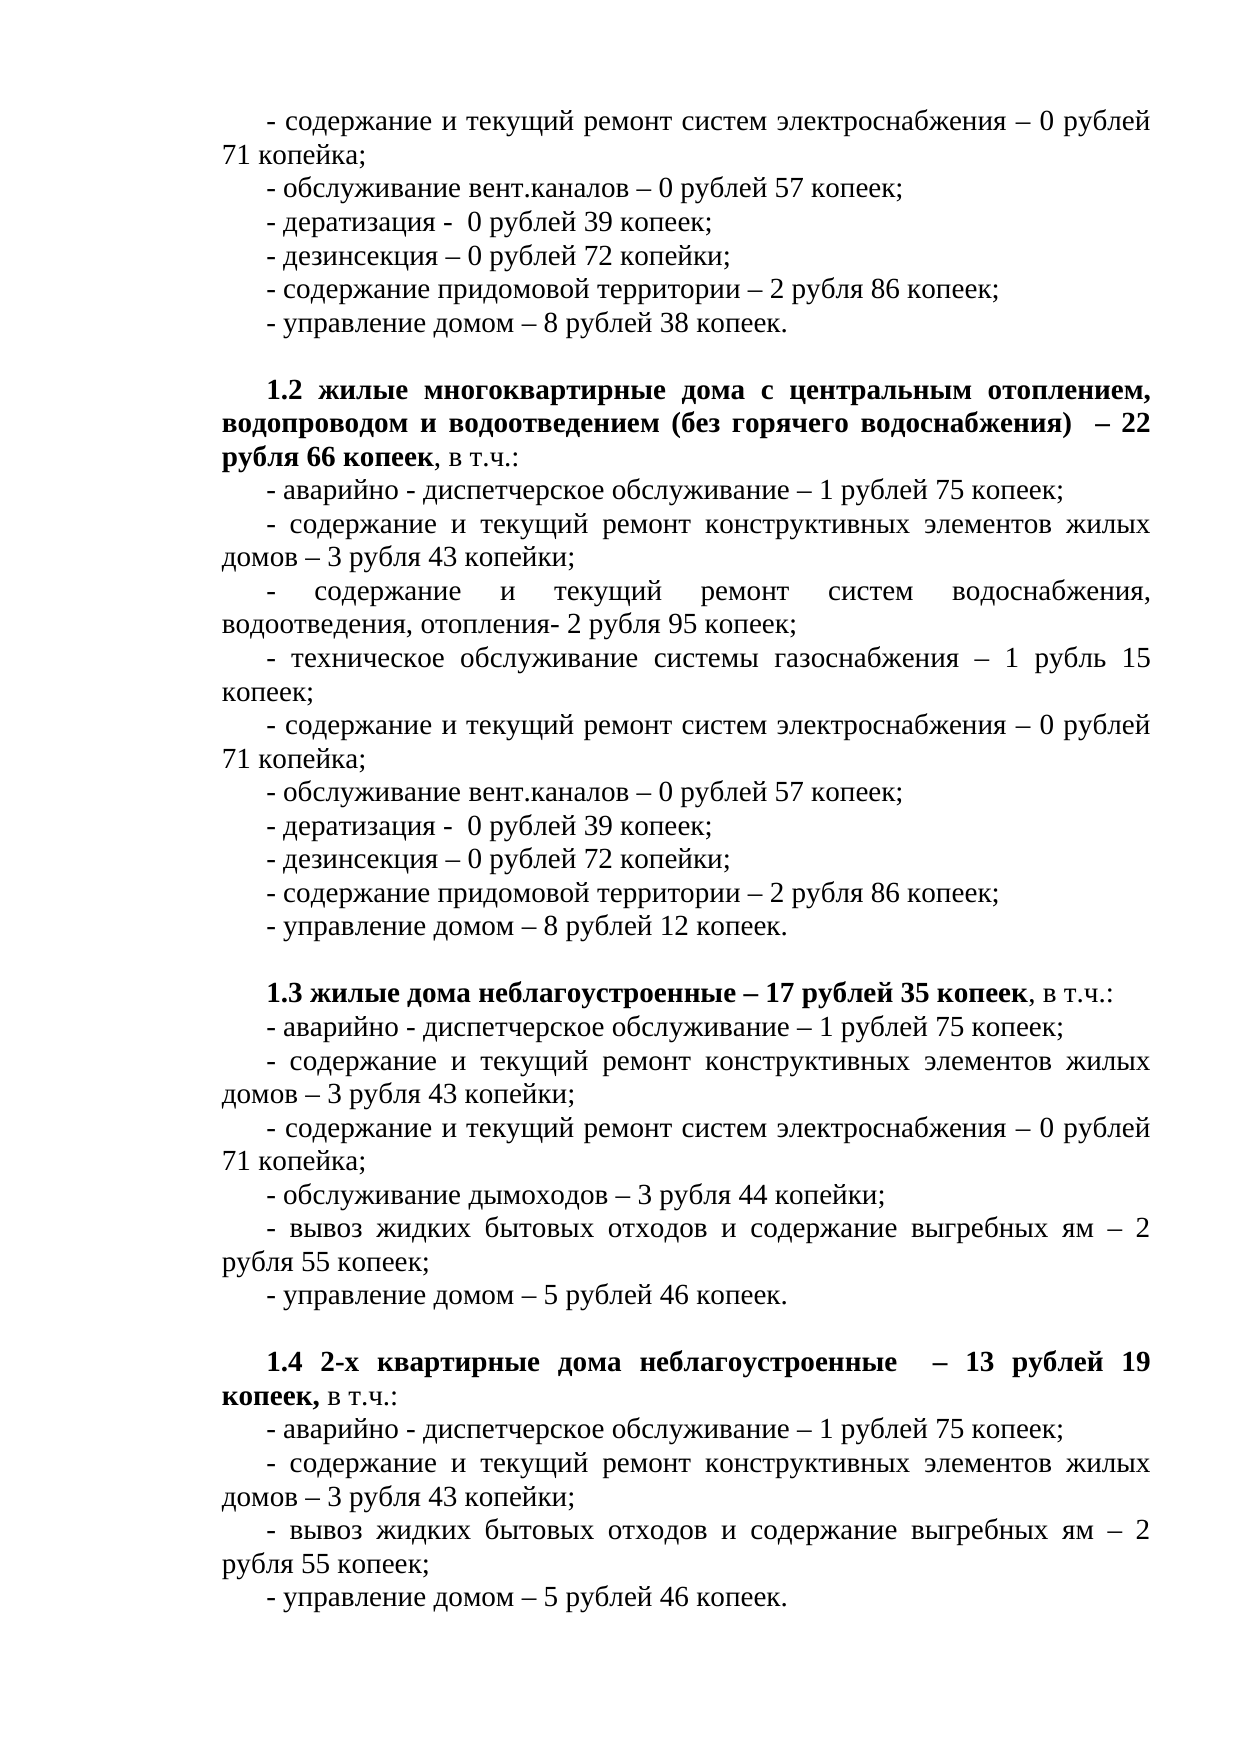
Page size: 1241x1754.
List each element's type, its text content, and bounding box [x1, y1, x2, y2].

text - обслуживание дымоходов – 3 рубля 44 копейки; [222, 1177, 1152, 1210]
text 1.2 жилые многоквартирные дома с центральным отоплением, водопроводом и водоотведением (без горячего водоснабжения) – 22 рубля 66 копеек, в т.ч.: [222, 372, 1152, 472]
text - дезинсекция – 0 рублей 72 копейки; [222, 238, 1152, 271]
text - содержание и текущий ремонт систем водоснабжения, водоотведения, отопления- 2 рубля 95 копеек; [222, 573, 1152, 640]
text - содержание и текущий ремонт конструктивных элементов жилых домов – 3 рубля 43 копейки; [222, 506, 1152, 573]
text 1.4 2-х квартирные дома неблагоустроенные – 13 рублей 19 копеек, в т.ч.: [222, 1344, 1152, 1412]
text - дезинсекция – 0 рублей 72 копейки; [222, 841, 1152, 875]
text - обслуживание вент.каналов – 0 рублей 57 копеек; [222, 774, 1152, 808]
text - обслуживание вент.каналов – 0 рублей 57 копеек; [222, 171, 1152, 204]
text - техническое обслуживание системы газоснабжения – 1 рубль 15 копеек; [222, 640, 1152, 707]
text - дератизация - 0 рублей 39 копеек; [222, 204, 1152, 238]
text - аварийно - диспетчерское обслуживание – 1 рублей 75 копеек; [222, 472, 1152, 506]
text - управление домом – 5 рублей 46 копеек. [222, 1277, 1152, 1311]
text - содержание и текущий ремонт систем электроснабжения – 0 рублей 71 копейка; [222, 707, 1152, 774]
text - содержание придомовой территории – 2 рубля 86 копеек; [222, 875, 1152, 908]
text - управление домом – 8 рублей 38 копеек. [222, 305, 1152, 338]
text - содержание и текущий ремонт систем электроснабжения – 0 рублей 71 копейка; [222, 1110, 1152, 1177]
text - аварийно - диспетчерское обслуживание – 1 рублей 75 копеек; [222, 1009, 1152, 1043]
text - содержание и текущий ремонт конструктивных элементов жилых домов – 3 рубля 43 копейки; [222, 1445, 1152, 1512]
text - содержание придомовой территории – 2 рубля 86 копеек; [222, 271, 1152, 305]
text - вывоз жидких бытовых отходов и содержание выгребных ям – 2 рубля 55 копеек; [222, 1512, 1152, 1579]
text - управление домом – 5 рублей 46 копеек. [222, 1579, 1152, 1613]
text - содержание и текущий ремонт конструктивных элементов жилых домов – 3 рубля 43 копейки; [222, 1043, 1152, 1110]
text - аварийно - диспетчерское обслуживание – 1 рублей 75 копеек; [222, 1412, 1152, 1445]
text 1.3 жилые дома неблагоустроенные – 17 рублей 35 копеек, в т.ч.: [222, 976, 1152, 1009]
text - содержание и текущий ремонт систем электроснабжения – 0 рублей 71 копейка; [222, 103, 1152, 171]
text - управление домом – 8 рублей 12 копеек. [222, 908, 1152, 942]
text - дератизация - 0 рублей 39 копеек; [222, 808, 1152, 841]
text - вывоз жидких бытовых отходов и содержание выгребных ям – 2 рубля 55 копеек; [222, 1210, 1152, 1277]
